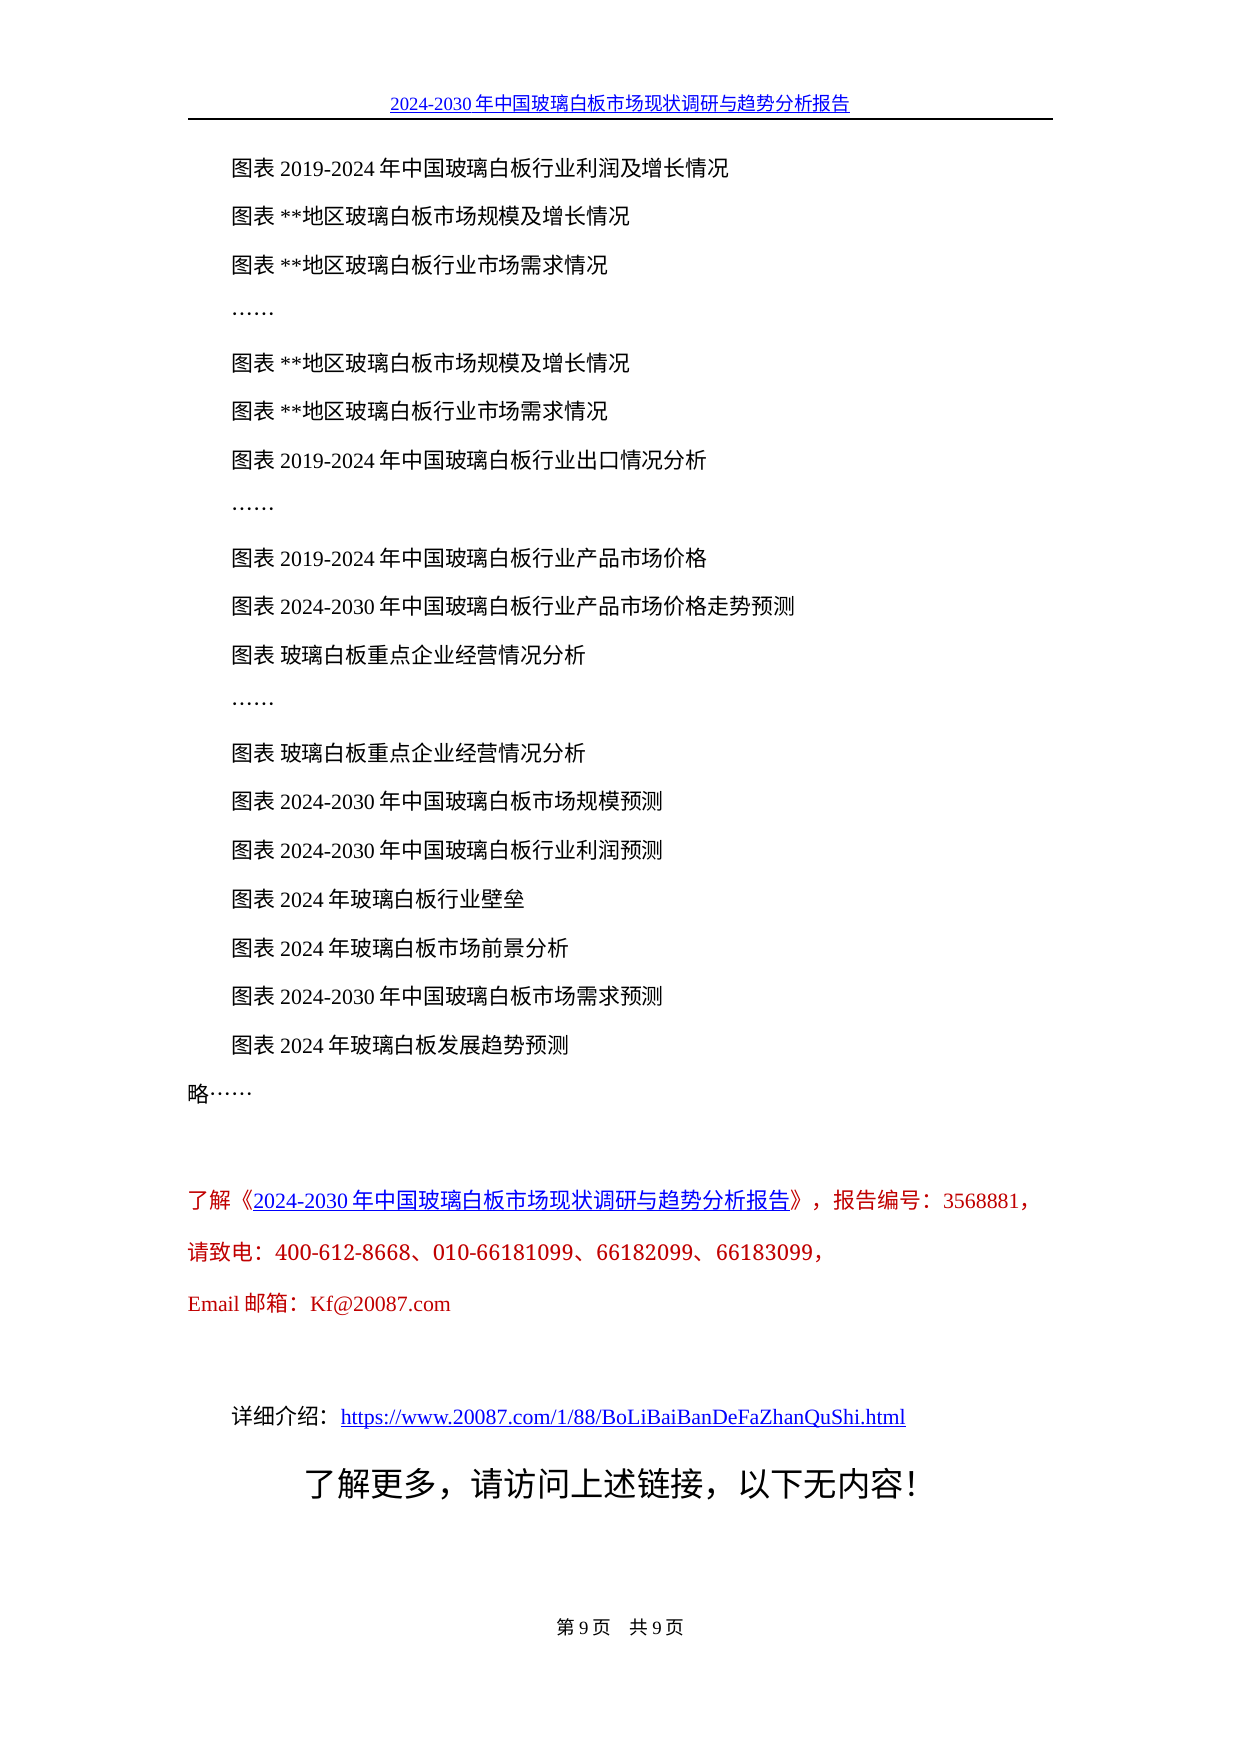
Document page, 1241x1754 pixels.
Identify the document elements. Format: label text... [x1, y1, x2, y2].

text 了解《2024-2030年中国玻璃白板市场现状调研与趋势分析报告》，报告编号：3568881， [187, 1183, 1053, 1215]
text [187, 150, 1053, 1109]
text Email邮箱：Kf@20087.com [187, 1286, 1053, 1318]
text 请致电：400-612-8668、010-66181099、66182099、66183099， [187, 1234, 1053, 1267]
text 详细介绍：https://www.20087.com/1/88/BoLiBaiBanDeFaZhanQuShi.html [187, 1399, 1053, 1431]
title 了解更多，请访问上述链接，以下无内容！ [187, 1449, 1053, 1514]
